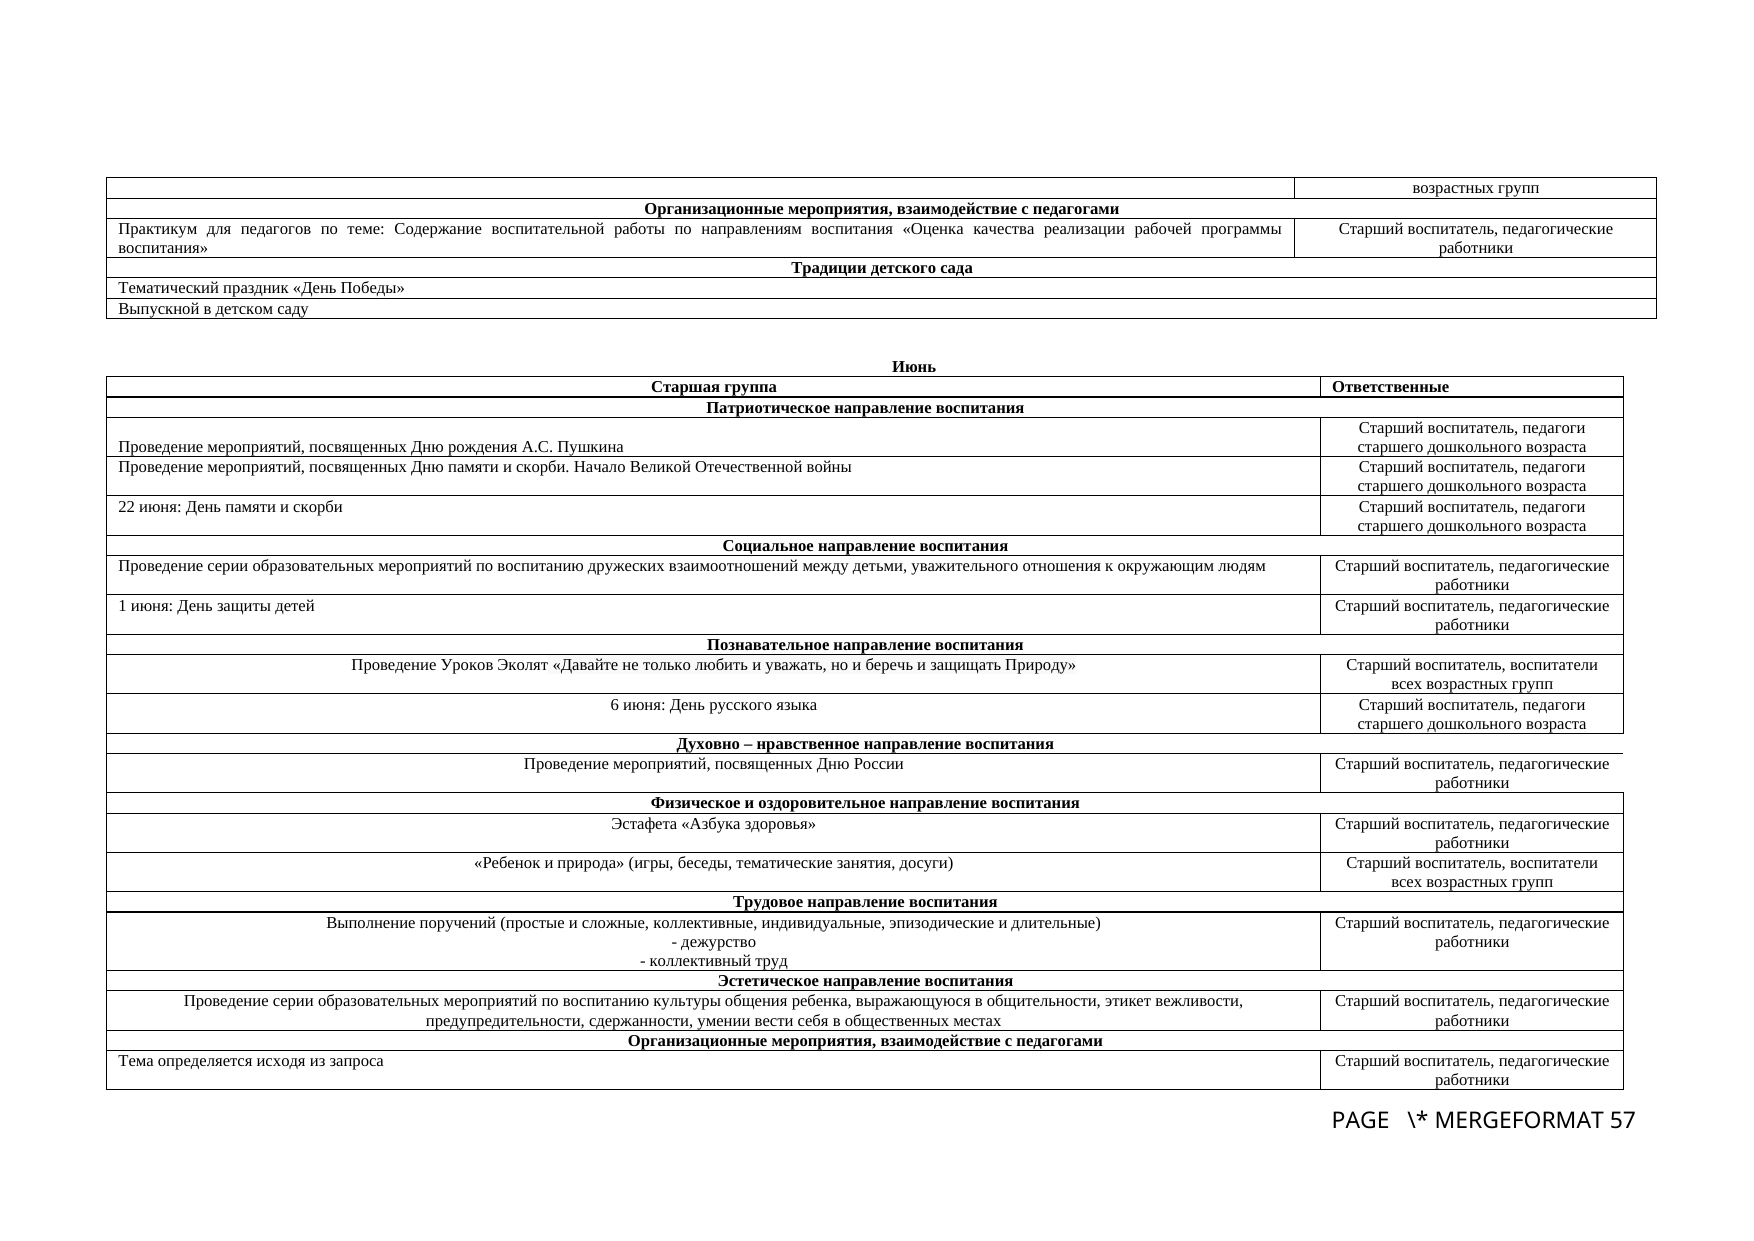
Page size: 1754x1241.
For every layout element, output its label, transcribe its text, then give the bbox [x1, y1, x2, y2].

table_cell Старший воспитатель, педагоги старшего дошкольного возраста [1321, 457, 1623, 495]
table_cell Познавательное направление воспитания [107, 635, 1623, 654]
table_cell Традиции детского сада [107, 258, 1656, 277]
table_header Ответственные [1321, 377, 1623, 396]
table_cell Выпускной в детском саду [107, 299, 1656, 318]
table_cell Старший воспитатель, педагогические работники [1321, 991, 1623, 1029]
table_cell Проведение мероприятий, посвященных Дню России [107, 754, 1320, 792]
table_cell Духовно – нравственное направление воспитания [107, 734, 1623, 753]
table_cell Проведение серии образовательных мероприятий по воспитанию культуры общения ребенка, выражающуюся в общительности, этикет вежливости, предупредительности, сдержанности, умении вести себя в общественных местах [107, 991, 1320, 1029]
table_cell Физическое и оздоровительное направление воспитания [107, 793, 1623, 812]
table_cell Старший воспитатель, педагогические работники [1321, 556, 1623, 594]
table_cell Эстетическое направление воспитания [107, 971, 1623, 990]
table_cell Старший воспитатель, педагогические работники [1321, 1051, 1623, 1089]
table_cell Старший воспитатель, педагогические работники [1321, 814, 1623, 852]
table_cell Тема определяется исходя из запроса [107, 1051, 1320, 1089]
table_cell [1295, 178, 1656, 197]
table_cell Старший воспитатель, педагогические работники [1321, 595, 1623, 634]
table_header Старшая группа [107, 377, 1320, 396]
table_cell Трудовое направление воспитания [107, 892, 1623, 911]
table_cell Тематический праздник «День Победы» [107, 278, 1656, 297]
table_cell Проведение мероприятий, посвященных Дню рождения А.С. Пушкина [107, 418, 1320, 456]
table_cell Старший воспитатель, воспитатели всех возрастных групп [1321, 655, 1623, 693]
table_cell Старший воспитатель, педагогические работники [1321, 913, 1623, 970]
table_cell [107, 178, 1294, 197]
table_cell Практикум для педагогов по теме: Содержание воспитательной работы по направлениям воспитания «Оценка качества реализации рабочей программы воспитания» [107, 219, 1294, 257]
table_cell Старший воспитатель, педагогические работники [1321, 754, 1623, 792]
table_cell Старший воспитатель, педагогические работники [1295, 219, 1656, 257]
table_cell 22 июня: День памяти и скорби [107, 496, 1320, 535]
table_cell 1 июня: День защиты детей [107, 595, 1320, 634]
table_cell «Ребенок и природа» (игры, беседы, тематические занятия, досуги) [107, 853, 1320, 891]
table_cell Старший воспитатель, педагоги старшего дошкольного возраста [1321, 418, 1623, 456]
table_cell Организационные мероприятия, взаимодействие с педагогами [107, 199, 1656, 218]
table_cell Социальное направление воспитания [107, 536, 1623, 555]
table_cell Старший воспитатель, воспитатели всех возрастных групп [1321, 853, 1623, 891]
table_cell Проведение Уроков Эколят «Давайте не только любить и уважать, но и беречь и защищать Природу» [107, 655, 1320, 693]
table_cell Выполнение поручений (простые и сложные, коллективные, индивидуальные, эпизодические и длительные) - дежурство - коллективный труд [107, 913, 1320, 970]
table_cell Патриотическое направление воспитания [107, 398, 1623, 417]
table_cell 6 июня: День русского языка [107, 694, 1320, 733]
table_cell Старший воспитатель, педагоги старшего дошкольного возраста [1321, 694, 1623, 733]
table_cell Старший воспитатель, педагоги старшего дошкольного возраста [1321, 496, 1623, 535]
table_cell Организационные мероприятия, взаимодействие с педагогами [107, 1031, 1623, 1050]
text Июнь [118, 357, 1636, 376]
table_cell Эстафета «Азбука здоровья» [107, 814, 1320, 852]
table_cell Проведение серии образовательных мероприятий по воспитанию дружеских взаимоотношений между детьми, уважительного отношения к окружающим людям [107, 556, 1320, 594]
table_cell Проведение мероприятий, посвященных Дню памяти и скорби. Начало Великой Отечественной войны [107, 457, 1320, 495]
